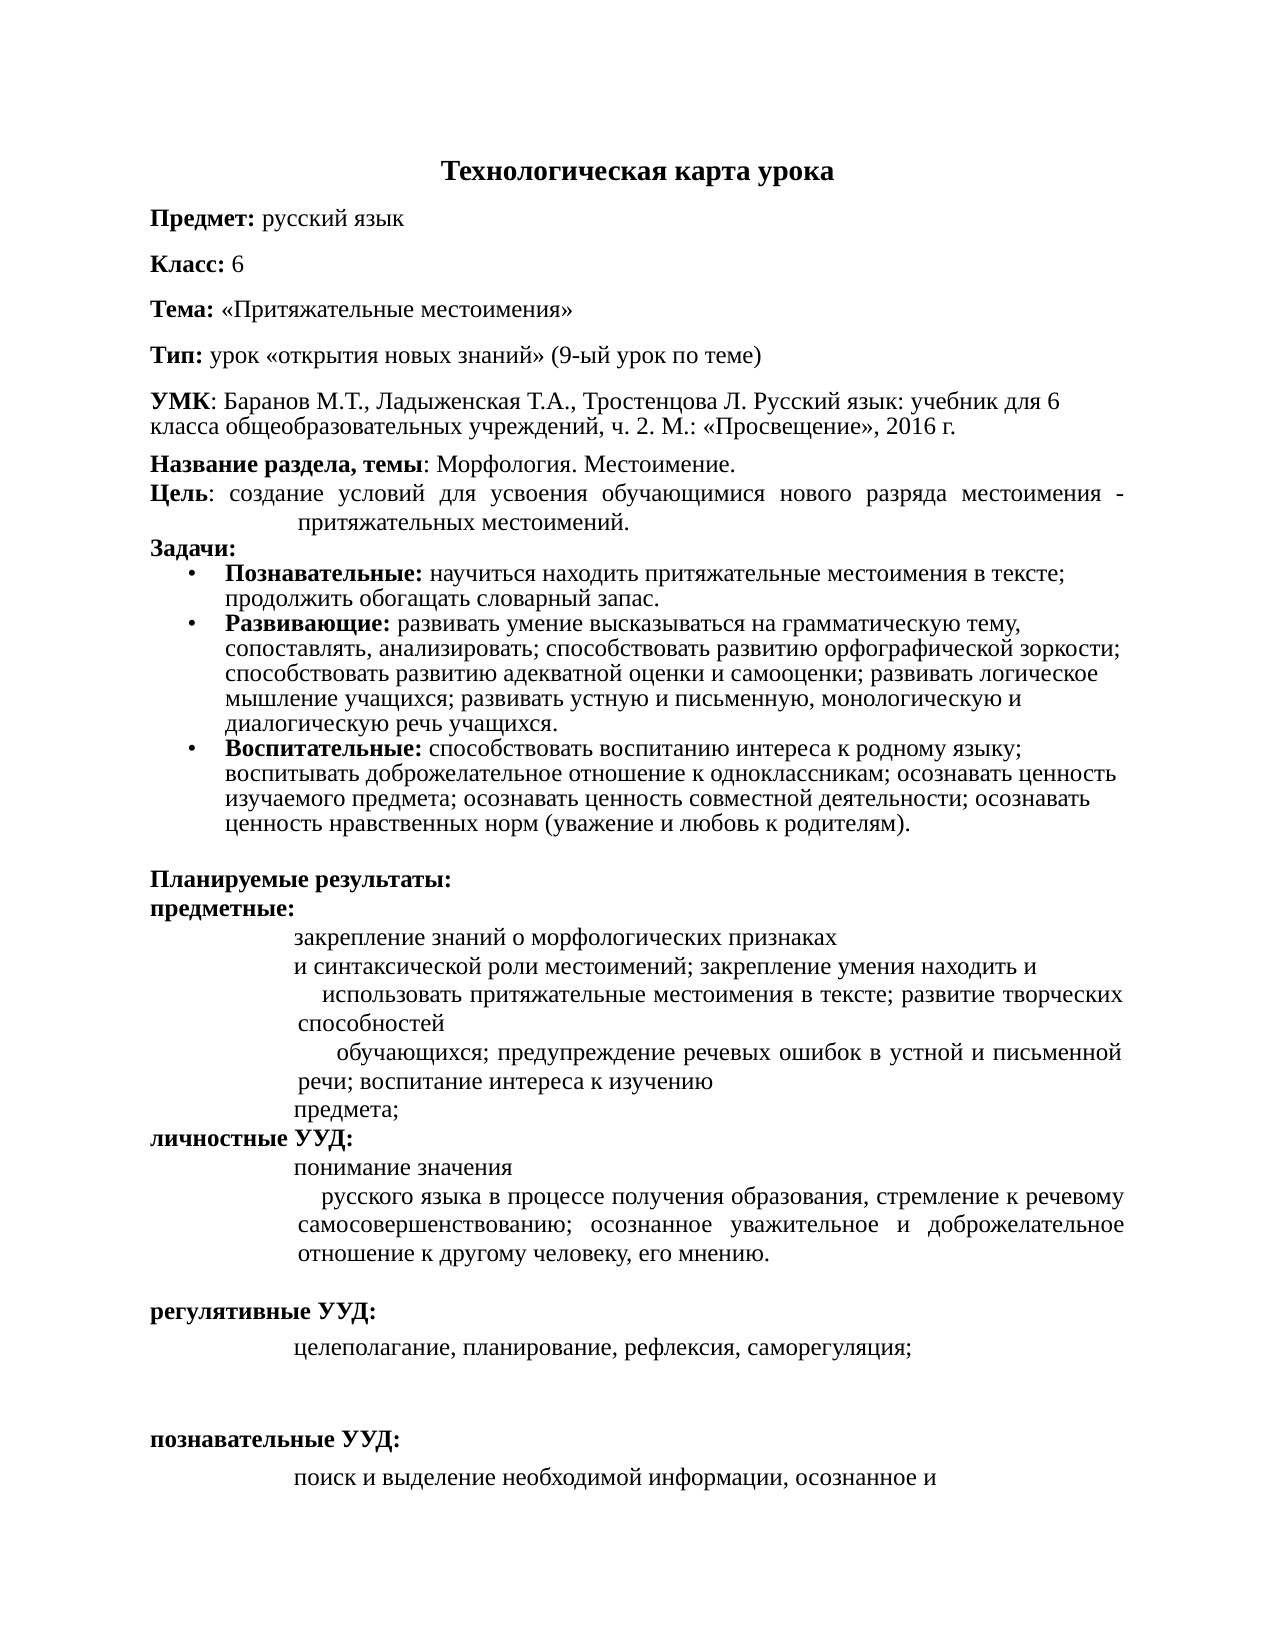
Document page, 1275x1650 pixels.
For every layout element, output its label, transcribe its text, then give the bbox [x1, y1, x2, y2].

text Предмет: русский язык [150, 206, 1125, 231]
text Класс: 6 [150, 252, 1125, 277]
text Планируемые результаты: [150, 865, 1125, 894]
text русского языка в процессе получения образования, стремление к речевому самосовершенствованию; осознанное уважительное и доброжелательное отношение к другому человеку, его мнению. [150, 1181, 1125, 1267]
list Развивающие: развивать умение высказываться на грамматическую тему, сопоставлять, анализировать; способствовать развитию орфографической зоркости; способствовать развитию адекватной оценки и самооценки; развивать логическое мышление учащихся; развивать устную и письменную, монологическую и диалогическую речь учащихся. [187, 611, 1125, 736]
text регулятивные УУД: [150, 1296, 1125, 1325]
text Технологическая карта урока [150, 160, 1125, 185]
text использовать притяжательные местоимения в тексте; развитие творческих способностей [150, 980, 1125, 1037]
text Задачи: [150, 536, 1125, 561]
text познавательные УУД: [150, 1427, 1125, 1452]
text и синтаксической роли местоимений; закрепление умения находить и [150, 951, 1125, 980]
text Цель: создание условий для усвоения обучающимися нового разряда местоимения - притяжательных местоимений. [150, 479, 1125, 536]
text поиск и выделение необходимой информации, осознанное и [150, 1462, 1125, 1491]
text Название раздела, темы: Морфология. Местоимение. [150, 450, 1125, 479]
text понимание значения [150, 1152, 1125, 1181]
text закрепление знаний о морфологических признаках [150, 922, 1125, 951]
text предметные: [150, 894, 1125, 922]
text Тип: урок «открытия новых знаний» (9-ый урок по теме) [150, 344, 1125, 369]
text УМК: Баранов М.Т., Ладыженская Т.А., Тростенцова Л. Русский язык: учебник для 6 класса общеобразовательных учреждений, ч. 2. М.: «Просвещение», 2016 г. [150, 389, 1125, 439]
text целеполагание, планирование, рефлексия, саморегуляция; [150, 1335, 1125, 1360]
text Тема: «Притяжательные местоимения» [150, 298, 1125, 323]
list Познавательные: научиться находить притяжательные местоимения в тексте; продолжить обогащать словарный запас. [187, 561, 1125, 611]
list Воспитательные: способствовать воспитанию интереса к родному языку; воспитывать доброжелательное отношение к одноклассникам; осознавать ценность изучаемого предмета; осознавать ценность совместной деятельности; осознавать ценность нравственных норм (уважение и любовь к родителям). [187, 736, 1125, 836]
text личностные УУД: [150, 1124, 1125, 1152]
text обучающихся; предупреждение речевых ошибок в устной и письменной речи; воспитание интереса к изучению [150, 1037, 1125, 1095]
text предмета; [150, 1095, 1125, 1124]
